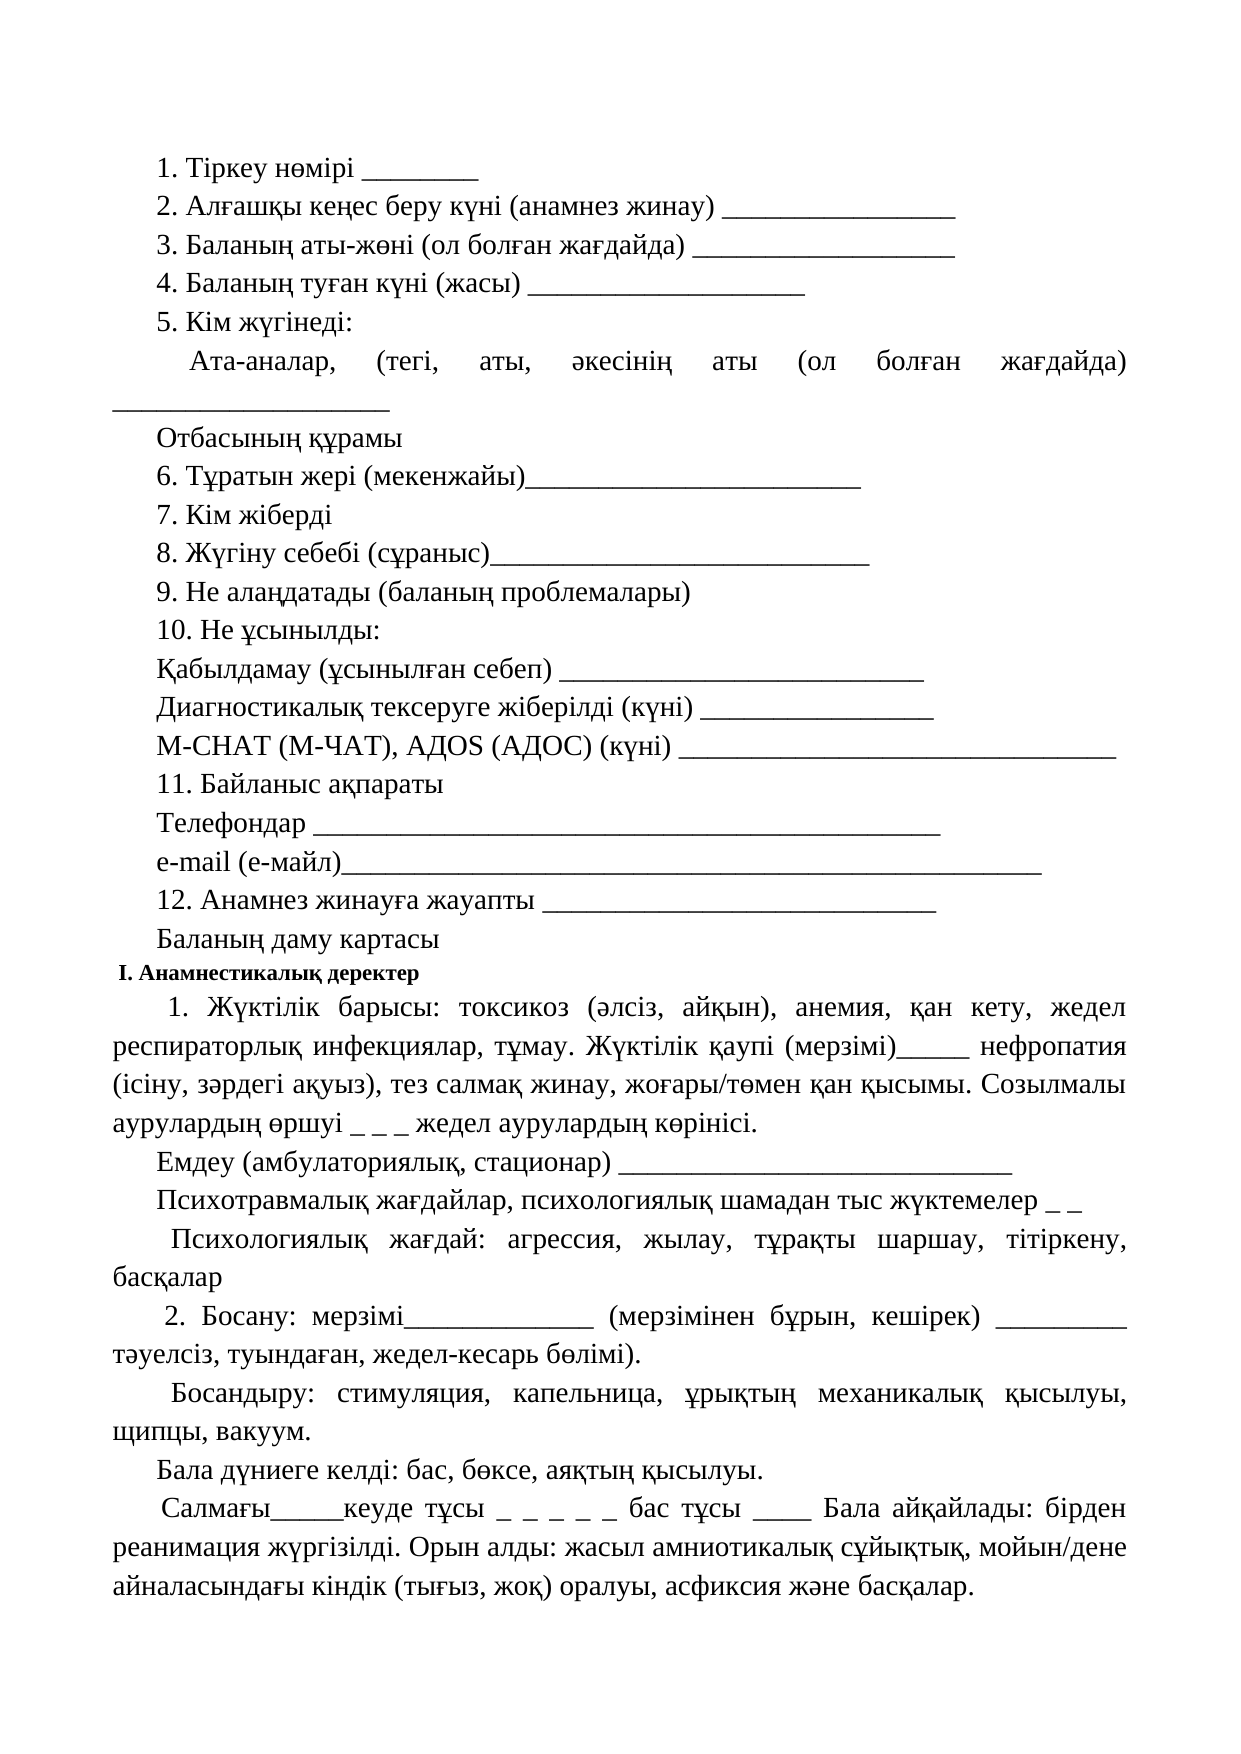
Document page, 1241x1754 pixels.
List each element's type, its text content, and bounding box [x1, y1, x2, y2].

text Қабылдамау (ұсынылған себеп) _________________________ [112, 651, 1128, 684]
text 1. Тіркеу нөмірі ________ [112, 150, 1128, 183]
text 4. Баланың туған күні (жасы) ___________________ [112, 266, 1128, 299]
text 5. Кім жүгінеді: [112, 304, 1128, 338]
text Салмағы_____кеуде тұсы _ _ _ _ _ бас тұсы ____ Бала айқайлады: бірден реанимация жүргізілді. Орын алды: жасыл амниотикалық сұйықтық, мойын/дене айналасындағы кіндік (тығыз, жоқ) оралуы, асфиксия және басқалар. [112, 1491, 1128, 1601]
text 2. Алғашқы кеңес беру күні (анамнез жинау) ________________ [112, 188, 1128, 222]
text 3. Баланың аты-жөні (ол болған жағдайда) __________________ [112, 227, 1128, 261]
text М-CHAT (М-ЧАТ), АДОS (АДОС) (күні) ______________________________ [112, 728, 1128, 762]
text Психологиялық жағдай: агрессия, жылау, тұрақты шаршау, тітіркену, басқалар [112, 1221, 1128, 1293]
text 7. Кім жіберді [112, 497, 1128, 530]
text 2. Босану: мерзімі_____________ (мерзімінен бұрын, кешірек) _________ тәуелсіз, туындаған, жедел-кесарь бөлімі). [112, 1298, 1128, 1370]
text Баланың даму картасы [112, 921, 1128, 954]
text 1. Жүктілік барысы: токсикоз (әлсіз, айқын), анемия, қан кету, жедел респираторлық инфекциялар, тұмау. Жүктілік қаупі (мерзімі)_____ нефропатия (ісіну, зәрдегі ақуыз), тез салмақ жинау, жоғары/төмен қан қысымы. Созылмалы аурулардың өршуі _ _ _ жедел аурулардың көрінісі. [112, 989, 1128, 1139]
text 10. Не ұсынылды: [112, 612, 1128, 646]
text Бала дүниеге келді: бас, бөксе, аяқтың қысылуы. [112, 1452, 1128, 1486]
text Диагностикалық тексеруге жіберілді (күні) ________________ [112, 689, 1128, 723]
text 11. Байланыс ақпараты [112, 767, 1128, 800]
text Босандыру: стимуляция, капельница, ұрықтың механикалық қысылуы, щипцы, вакуум. [112, 1375, 1128, 1447]
text e-mail (е-майл)________________________________________________ [112, 844, 1128, 877]
text Ата-аналар, (тегі, аты, әкесінің аты (ол болған жағдайда) ___________________ [112, 343, 1128, 415]
text Отбасының құрамы [112, 420, 1128, 453]
text Емдеу (амбулаториялық, стационар) ___________________________ [112, 1144, 1128, 1177]
text 12. Анамнез жинауға жауапты ___________________________ [112, 882, 1128, 916]
text I. Анамнестикалық деректер [112, 959, 1128, 986]
text 8. Жүгіну себебі (сұраныс)__________________________ [112, 535, 1128, 569]
text 6. Тұратын жері (мекенжайы)_______________________ [112, 458, 1128, 492]
text Телефондар ___________________________________________ [112, 805, 1128, 839]
text 9. Не алаңдатады (баланың проблемалары) [112, 574, 1128, 607]
text Психотравмалық жағдайлар, психологиялық шамадан тыс жүктемелер _ _ [112, 1182, 1128, 1216]
